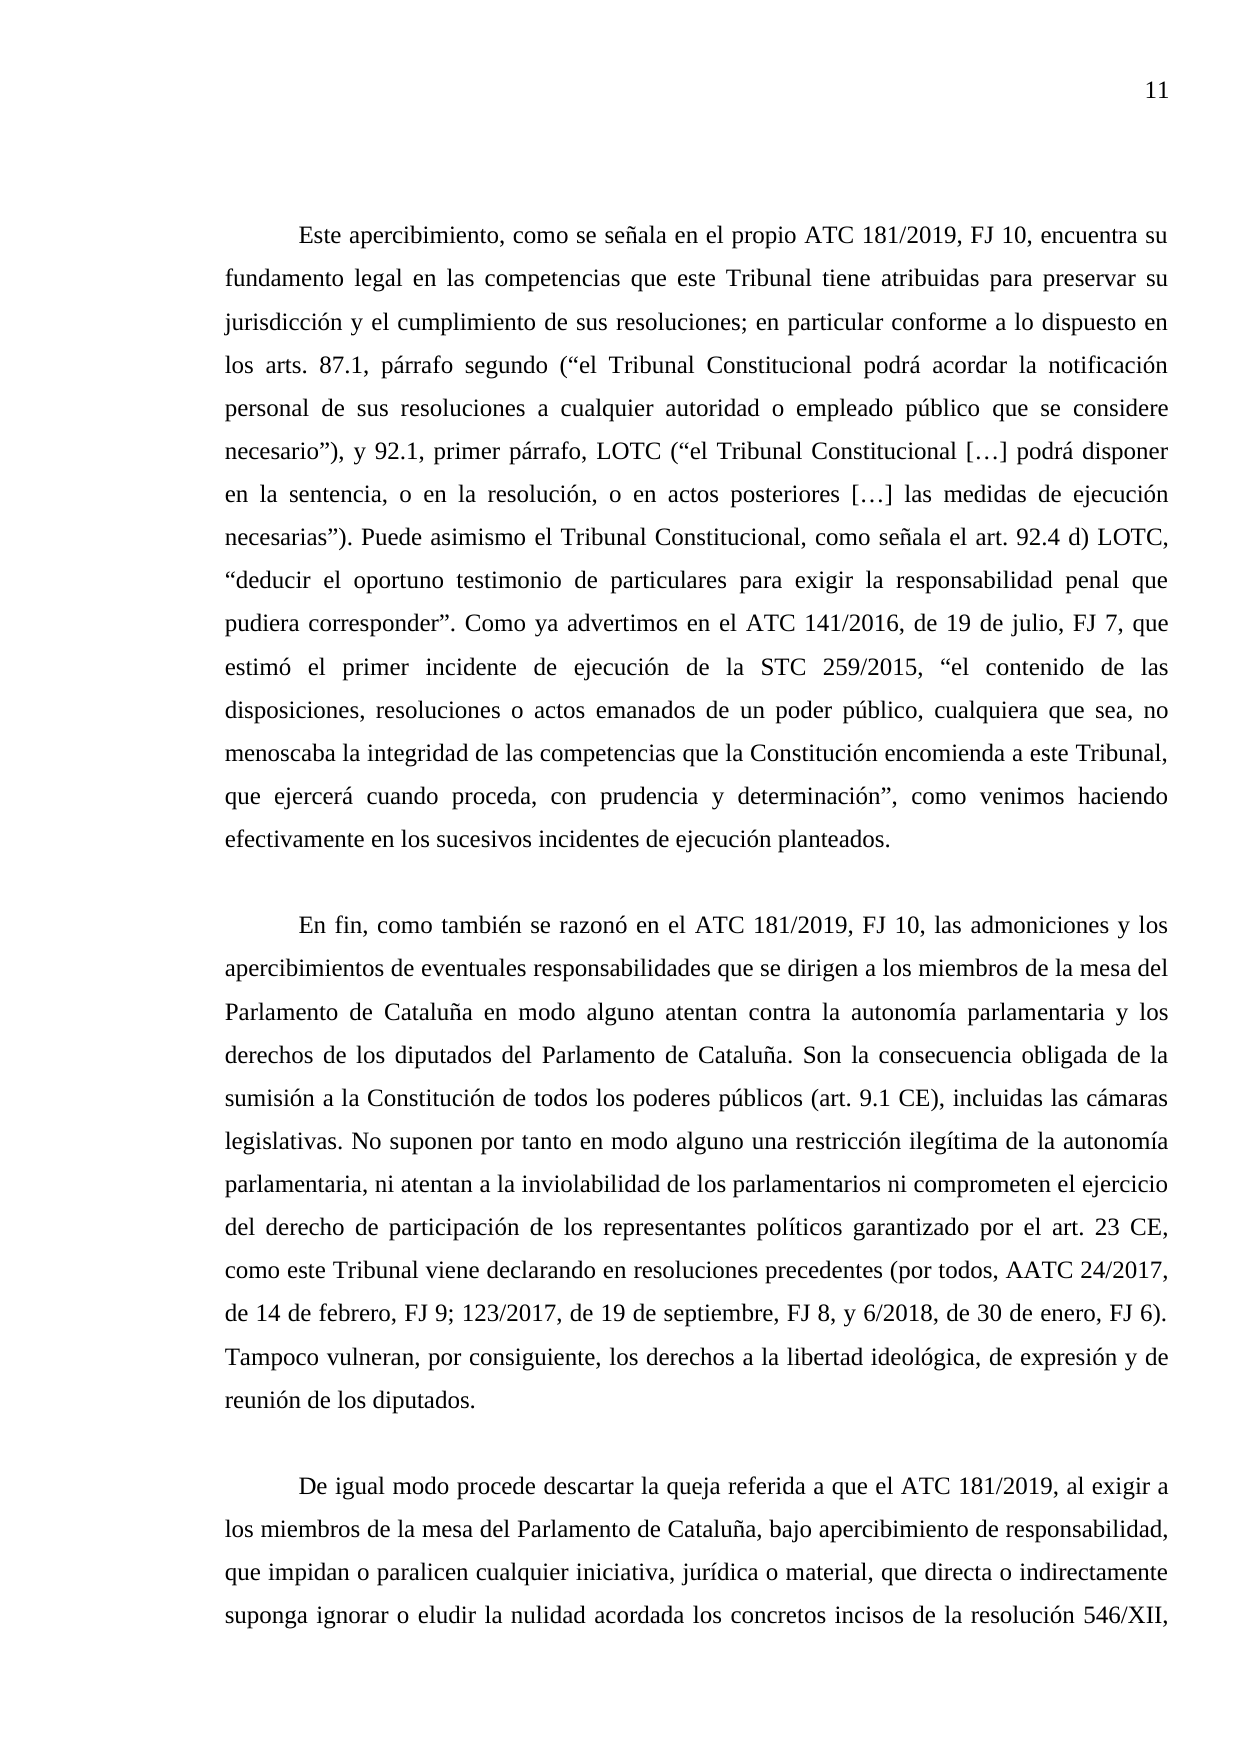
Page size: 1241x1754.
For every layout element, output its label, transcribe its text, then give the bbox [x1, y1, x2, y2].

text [224, 1471, 1169, 1629]
text Este apercibimiento, como se señala en el propio ATC 181/2019, FJ 10, encuentra su fundamento legal en las competencias que este Tribunal tiene atribuidas para preservar su jurisdicción y el cumplimiento de sus resoluciones; en particular conforme a lo dispuesto en los arts. 87.1, párrafo segundo (“el Tribunal Constitucional podrá acordar la notificación personal de sus resoluciones a cualquier autoridad o empleado público que se considere necesario”), y 92.1, primer párrafo, LOTC (“el Tribunal Constitucional […] podrá disponer en la sentencia, o en la resolución, o en actos posteriores […] las medidas de ejecución necesarias”). Puede asimismo el Tribunal Constitucional, como señala el art. 92.4 d) LOTC, “deducir el oportuno testimonio de particulares para exigir la responsabilidad penal que pudiera corresponder”. Como ya advertimos en el ATC 141/2016, de 19 de julio, FJ 7, que estimó el primer incidente de ejecución de la STC 259/2015, “el contenido de las disposiciones, resoluciones o actos emanados de un poder público, cualquiera que sea, no menoscaba la integridad de las competencias que la Constitución encomienda a este Tribunal, que ejercerá cuando proceda, con prudencia y determinación”, como venimos haciendo efectivamente en los sucesivos incidentes de ejecución planteados. [224, 220, 1169, 853]
text En fin, como también se razonó en el ATC 181/2019, FJ 10, las admoniciones y los apercibimientos de eventuales responsabilidades que se dirigen a los miembros de la mesa del Parlamento de Cataluña en modo alguno atentan contra la autonomía parlamentaria y los derechos de los diputados del Parlamento de Cataluña. Son la consecuencia obligada de la sumisión a la Constitución de todos los poderes públicos (art. 9.1 CE), incluidas las cámaras legislativas. No suponen por tanto en modo alguno una restricción ilegítima de la autonomía parlamentaria, ni atentan a la inviolabilidad de los parlamentarios ni comprometen el ejercicio del derecho de participación de los representantes políticos garantizado por el art. 23 CE, como este Tribunal viene declarando en resoluciones precedentes (por todos, AATC 24/2017, de 14 de febrero, FJ 9; 123/2017, de 19 de septiembre, FJ 8, y 6/2018, de 30 de enero, FJ 6). Tampoco vulneran, por consiguiente, los derechos a la libertad ideológica, de expresión y de reunión de los diputados. [224, 910, 1169, 1413]
